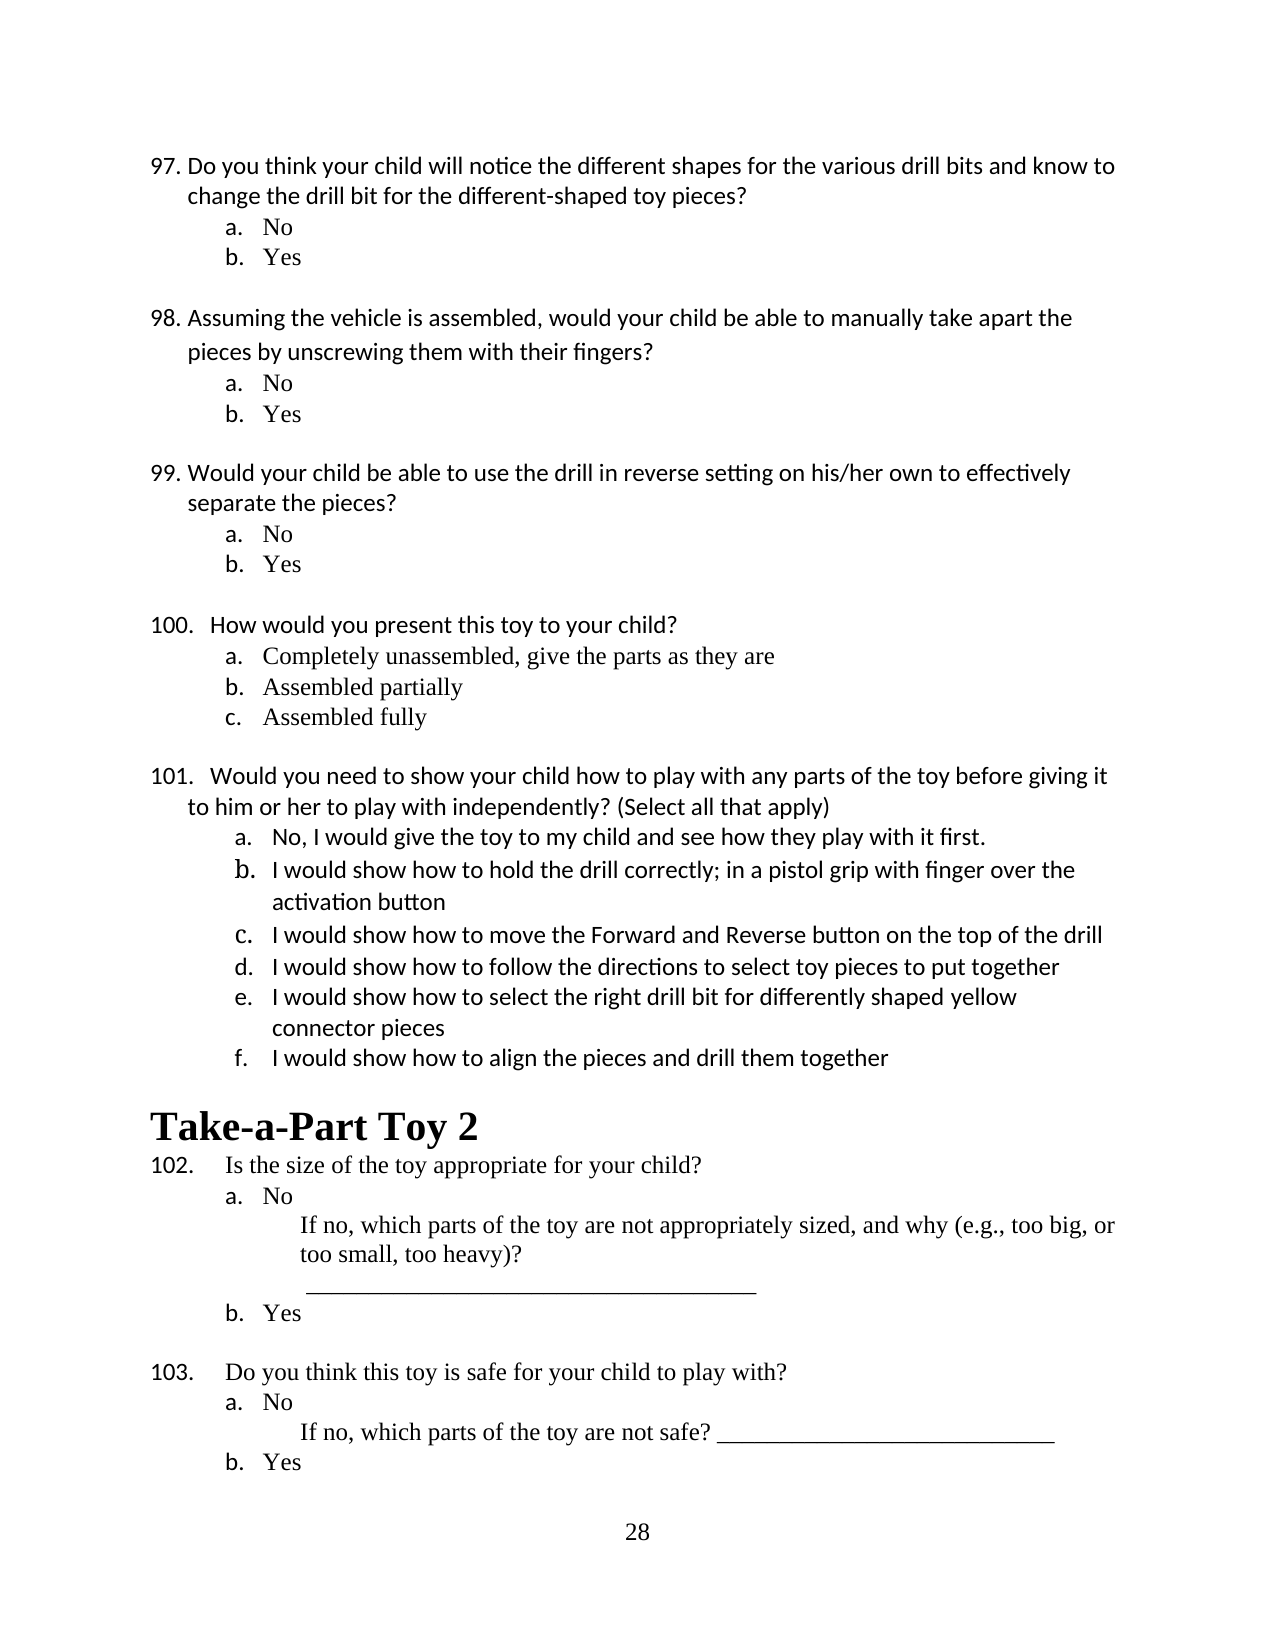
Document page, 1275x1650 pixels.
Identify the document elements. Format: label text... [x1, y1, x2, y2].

list Yes [225, 1297, 1125, 1327]
list If no, which parts of the toy are not safe? ___________________________ [300, 1417, 1125, 1446]
list Yes [225, 242, 1125, 272]
list I would show how to hold the drill correctly; in a pistol grip with finger over the activation button [234, 852, 1125, 917]
list No [225, 367, 1125, 398]
list Completely unassembled, give the parts as they are [225, 640, 1125, 671]
text Take-a-Part Toy 2 [150, 1101, 1125, 1149]
list ____________________________________ [300, 1268, 1125, 1297]
list Assuming the vehicle is assembled, would your child be able to manually take apart the pieces by unscrewing them with their fingers? [150, 303, 1125, 367]
list Assembled fully [225, 701, 1125, 732]
list No [225, 211, 1125, 242]
list Yes [225, 548, 1125, 579]
list If no, which parts of the toy are not appropriately sized, and why (e.g., too big, or too small, too heavy)? [300, 1210, 1125, 1268]
list How would you present this toy to your child? [150, 609, 1125, 640]
list No, I would give the toy to my child and see how they play with it first. [234, 821, 1125, 852]
list No [225, 1180, 1125, 1210]
list No [225, 1386, 1125, 1417]
list Do you think your child will notice the different shapes for the various drill bits and know to change the drill bit for the different-shaped toy pieces? [150, 150, 1125, 211]
list Assembled partially [225, 671, 1125, 701]
list Do you think this toy is safe for your child to play with? [150, 1356, 1125, 1386]
list I would show how to align the pieces and drill them together [234, 1042, 1125, 1073]
list Would you need to show your child how to play with any parts of the toy before giving it to him or her to play with independently? (Select all that apply) [150, 760, 1125, 821]
list I would show how to select the right drill bit for differently shaped yellow connector pieces [234, 981, 1125, 1042]
list I would show how to move the Forward and Reverse button on the top of the drill [234, 917, 1125, 951]
list Yes [225, 1446, 1125, 1476]
list Is the size of the toy appropriate for your child? [150, 1149, 1125, 1180]
list I would show how to follow the directions to select toy pieces to put together [234, 951, 1125, 981]
list Would your child be able to use the drill in reverse setting on his/her own to effectively separate the pieces? [150, 457, 1125, 518]
list Yes [225, 398, 1125, 428]
list No [225, 518, 1125, 548]
